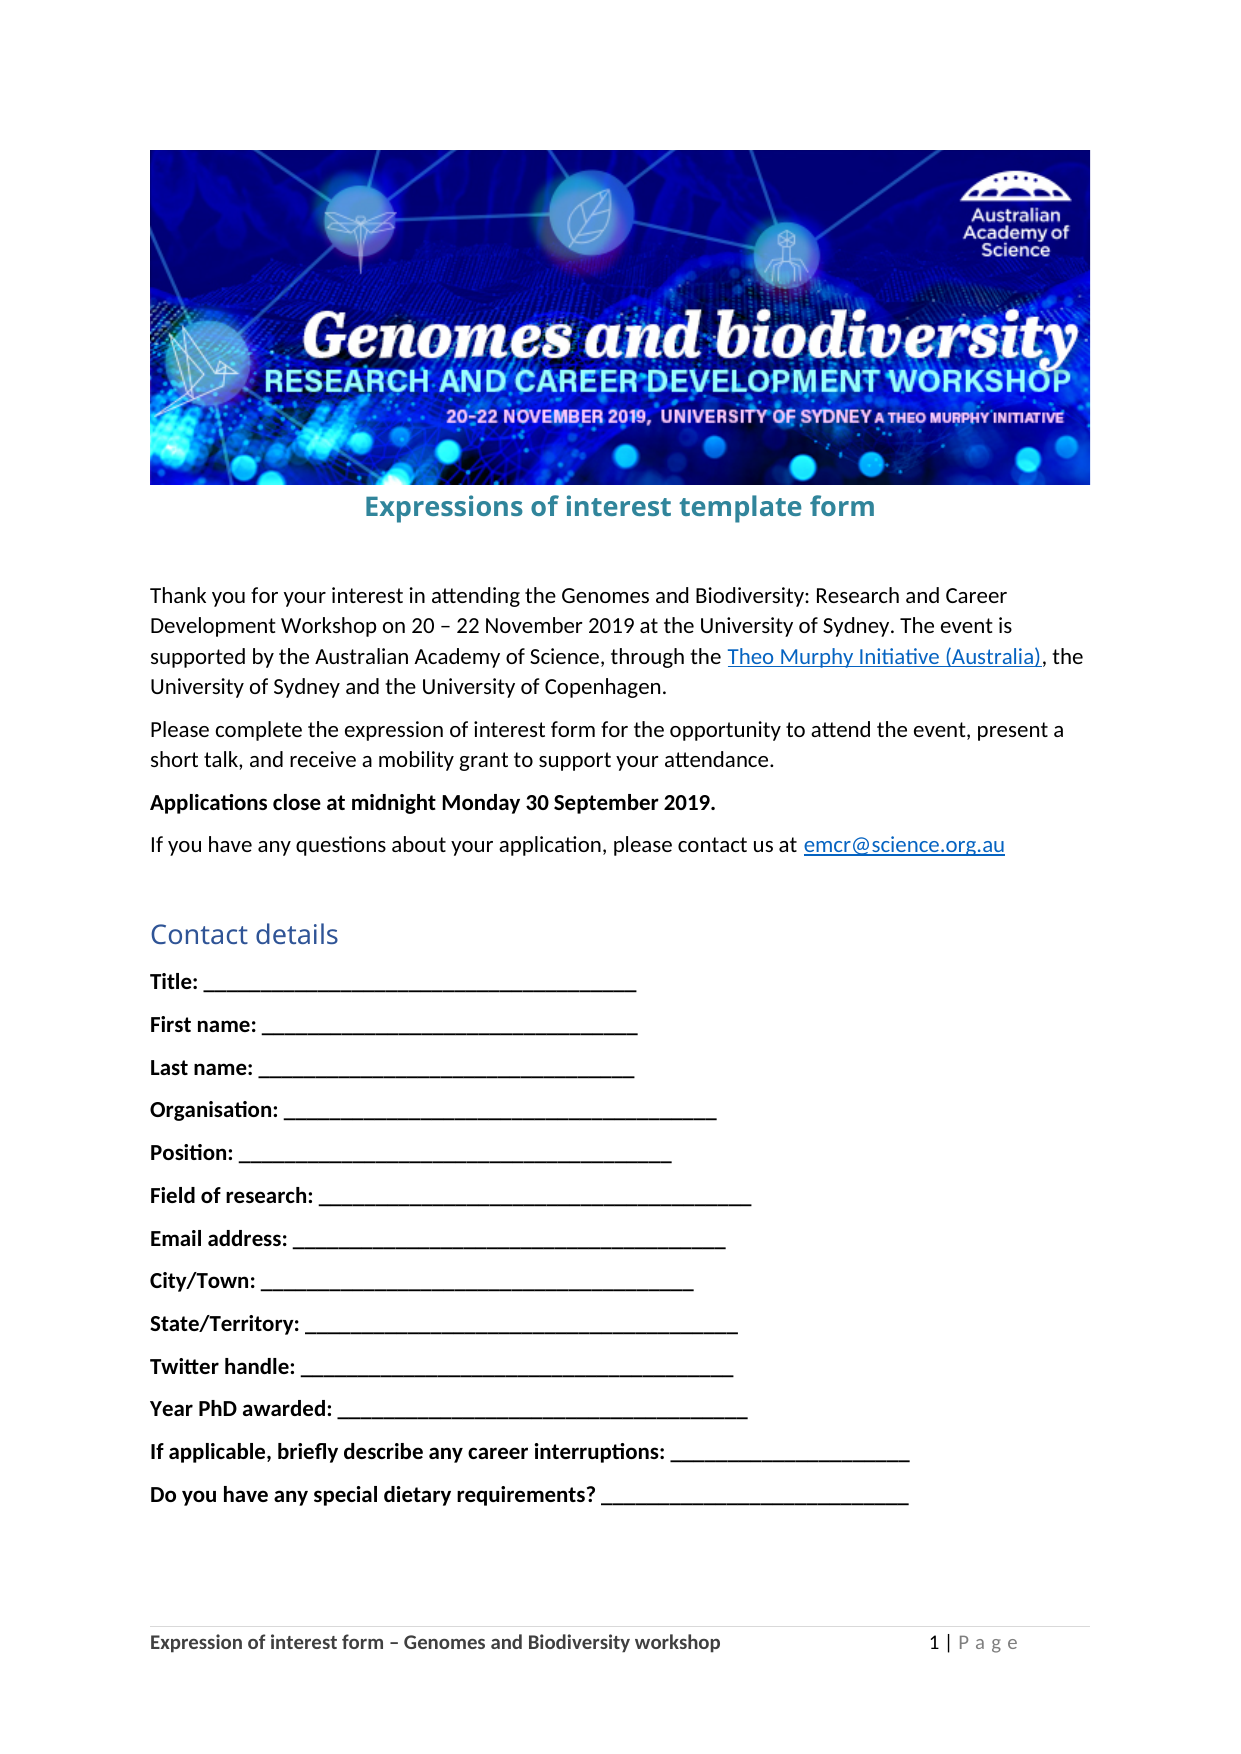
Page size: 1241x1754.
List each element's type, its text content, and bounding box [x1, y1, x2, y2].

subtitle Expressions of interest template form [150, 485, 1090, 524]
text Applications close at midnight Monday 30 September 2019. [150, 788, 1090, 816]
text If you have any questions about your application, please contact us at emcr@science.org.au [150, 830, 1090, 858]
text Do you have any special dietary requirements? ___________________________ [150, 1480, 1090, 1508]
text Year PhD awarded: ____________________________________ [150, 1394, 1090, 1422]
subtitle Contact details [150, 916, 1090, 953]
text Last name: _________________________________ [150, 1053, 1090, 1081]
text Thank you for your interest in attending the Genomes and Biodiversity: Research and Career Development Workshop on 20 – 22 November 2019 at the University of Sydney. The event is supported by the Australian Academy of Science, through the Theo Murphy Initiative (Australia), the University of Sydney and the University of Copenhagen. [150, 581, 1090, 700]
picture [150, 150, 1091, 485]
text City/Town: ______________________________________ [150, 1266, 1090, 1294]
text Twitter handle: ______________________________________ [150, 1352, 1090, 1380]
text Title: ______________________________________ [150, 967, 1090, 995]
text Email address: ______________________________________ [150, 1224, 1090, 1252]
text First name: _________________________________ [150, 1010, 1090, 1038]
text State/Territory: ______________________________________ [150, 1309, 1090, 1337]
text Field of research: ______________________________________ [150, 1181, 1090, 1209]
text Please complete the expression of interest form for the opportunity to attend the event, present a short talk, and receive a mobility grant to support your attendance. [150, 715, 1090, 773]
picture [260, 473, 282, 485]
text Position: ______________________________________ [150, 1138, 1090, 1166]
text Organisation: ______________________________________ [150, 1096, 1090, 1123]
text If applicable, briefly describe any career interruptions: _____________________ [150, 1437, 1090, 1465]
